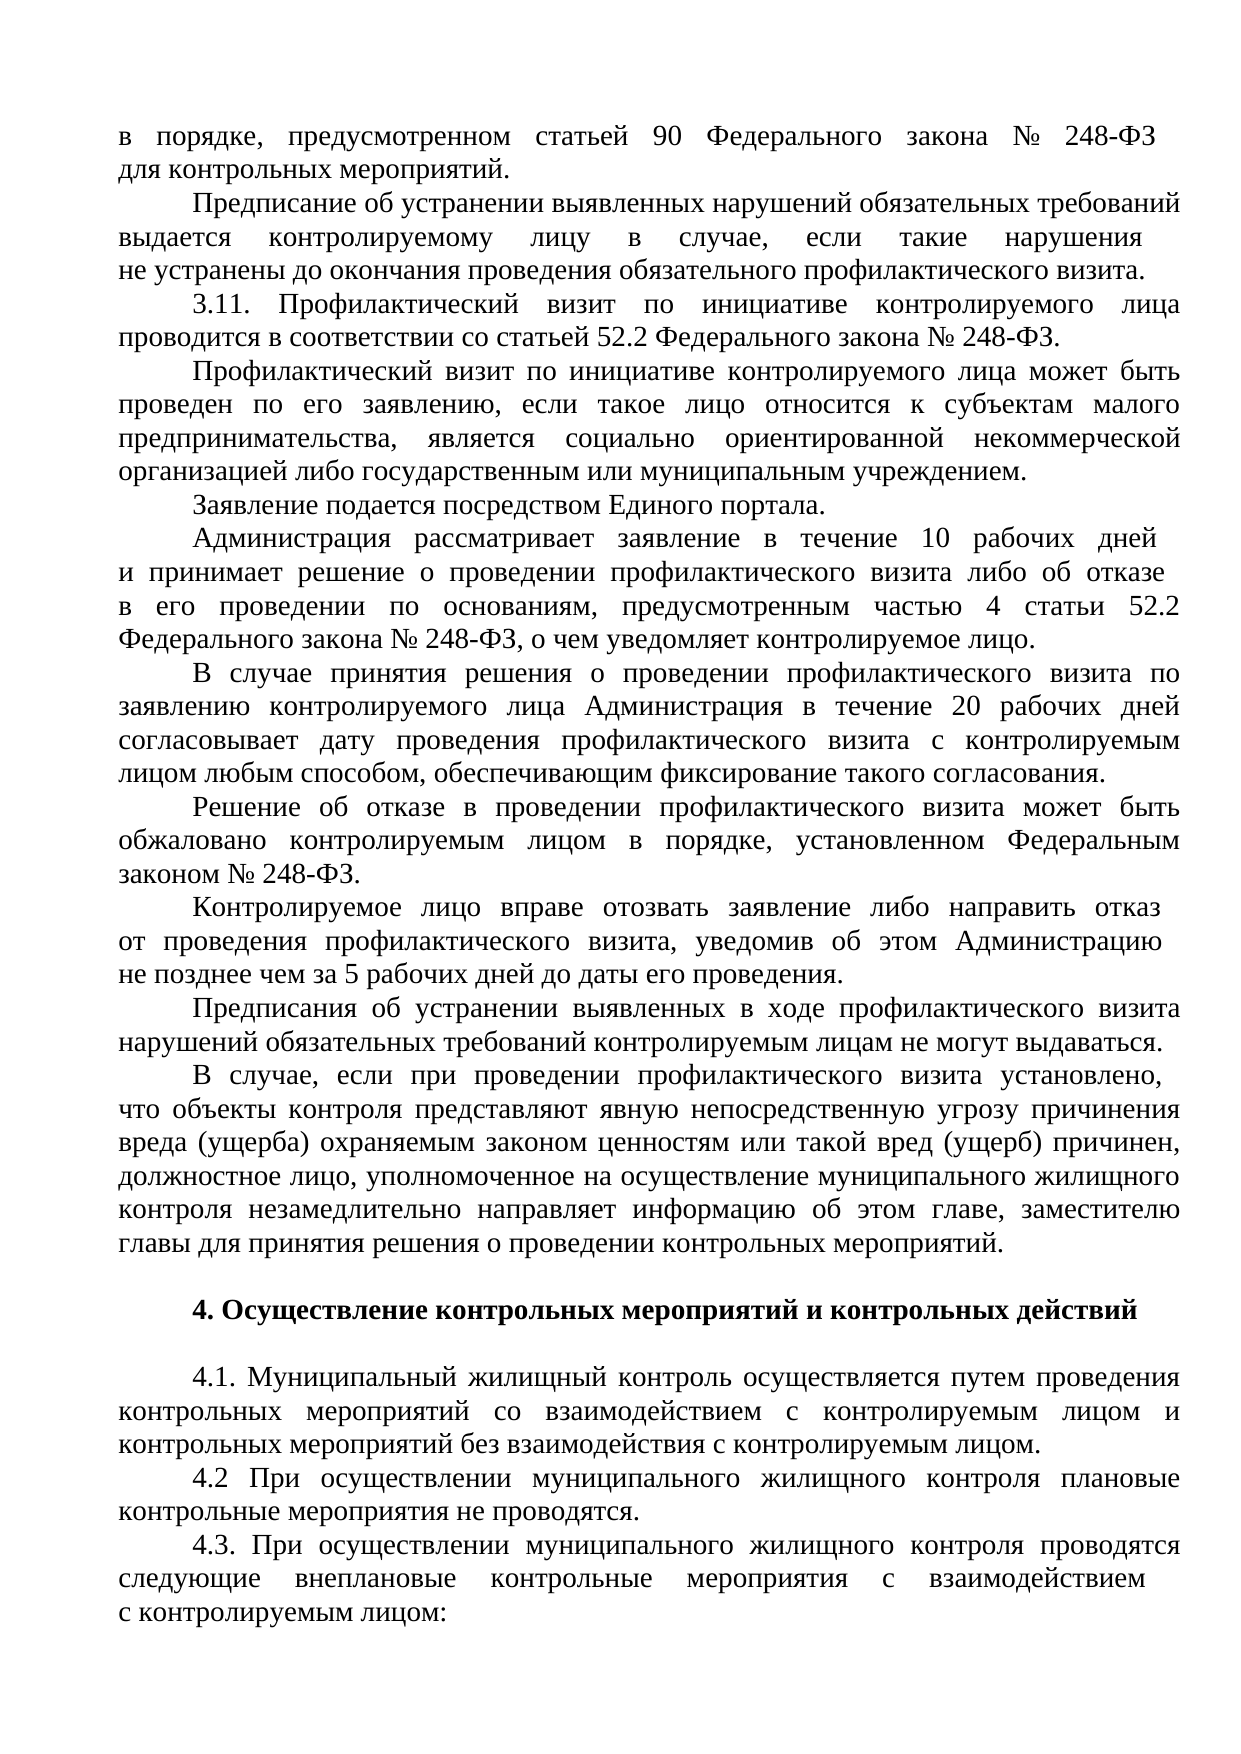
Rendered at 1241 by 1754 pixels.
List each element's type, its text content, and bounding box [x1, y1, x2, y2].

text 4.3. При осуществлении муниципального жилищного контроля проводятся следующие внеплановые контрольные мероприятия с взаимодействием с контролируемым лицом: [118, 1527, 1181, 1627]
text 4.2 При осуществлении муниципального жилищного контроля плановые контрольные мероприятия не проводятся. [118, 1460, 1181, 1527]
text Предписания об устранении выявленных в ходе профилактического визита нарушений обязательных требований контролируемым лицам не могут выдаваться. [118, 990, 1181, 1057]
text Решение об отказе в проведении профилактического визита может быть обжаловано контролируемым лицом в порядке, установленном Федеральным законом № 248-ФЗ. [118, 789, 1181, 889]
text 3.11. Профилактический визит по инициативе контролируемого лица проводится в соответствии со статьей 52.2 Федерального закона № 248-ФЗ. [118, 286, 1181, 353]
text В случае, если при проведении профилактического визита установлено, что объекты контроля представляют явную непосредственную угрозу причинения вреда (ущерба) охраняемым законом ценностям или такой вред (ущерб) причинен, должностное лицо, уполномоченное на осуществление муниципального жилищного контроля незамедлительно направляет информацию об этом главе, заместителю главы для принятия решения о проведении контрольных мероприятий. [118, 1057, 1181, 1258]
text Предписание об устранении выявленных нарушений обязательных требований выдается контролируемому лицу в случае, если такие нарушения не устранены до окончания проведения обязательного профилактического визита. [118, 185, 1181, 286]
text Контролируемое лицо вправе отозвать заявление либо направить отказ от проведения профилактического визита, уведомив об этом Администрацию не позднее чем за 5 рабочих дней до даты его проведения. [118, 889, 1181, 990]
text В случае принятия решения о проведении профилактического визита по заявлению контролируемого лица Администрация в течение 20 рабочих дней согласовывает дату проведения профилактического визита с контролируемым лицом любым способом, обеспечивающим фиксирование такого согласования. [118, 655, 1181, 789]
text 4.1. Муниципальный жилищный контроль осуществляется путем проведения контрольных мероприятий со взаимодействием с контролируемым лицом и контрольных мероприятий без взаимодействия с контролируемым лицом. [118, 1359, 1181, 1460]
text Заявление подается посредством Единого портала. [118, 487, 1181, 521]
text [118, 118, 1181, 185]
text Профилактический визит по инициативе контролируемого лица может быть проведен по его заявлению, если такое лицо относится к субъектам малого предпринимательства, является социально ориентированной некоммерческой организацией либо государственным или муниципальным учреждением. [118, 353, 1181, 487]
text Администрация рассматривает заявление в течение 10 рабочих дней и принимает решение о проведении профилактического визита либо об отказе в его проведении по основаниям, предусмотренным частью 4 статьи 52.2 Федерального закона № 248-ФЗ, о чем уведомляет контролируемое лицо. [118, 521, 1181, 655]
text 4. Осуществление контрольных мероприятий и контрольных действий [118, 1292, 1181, 1326]
